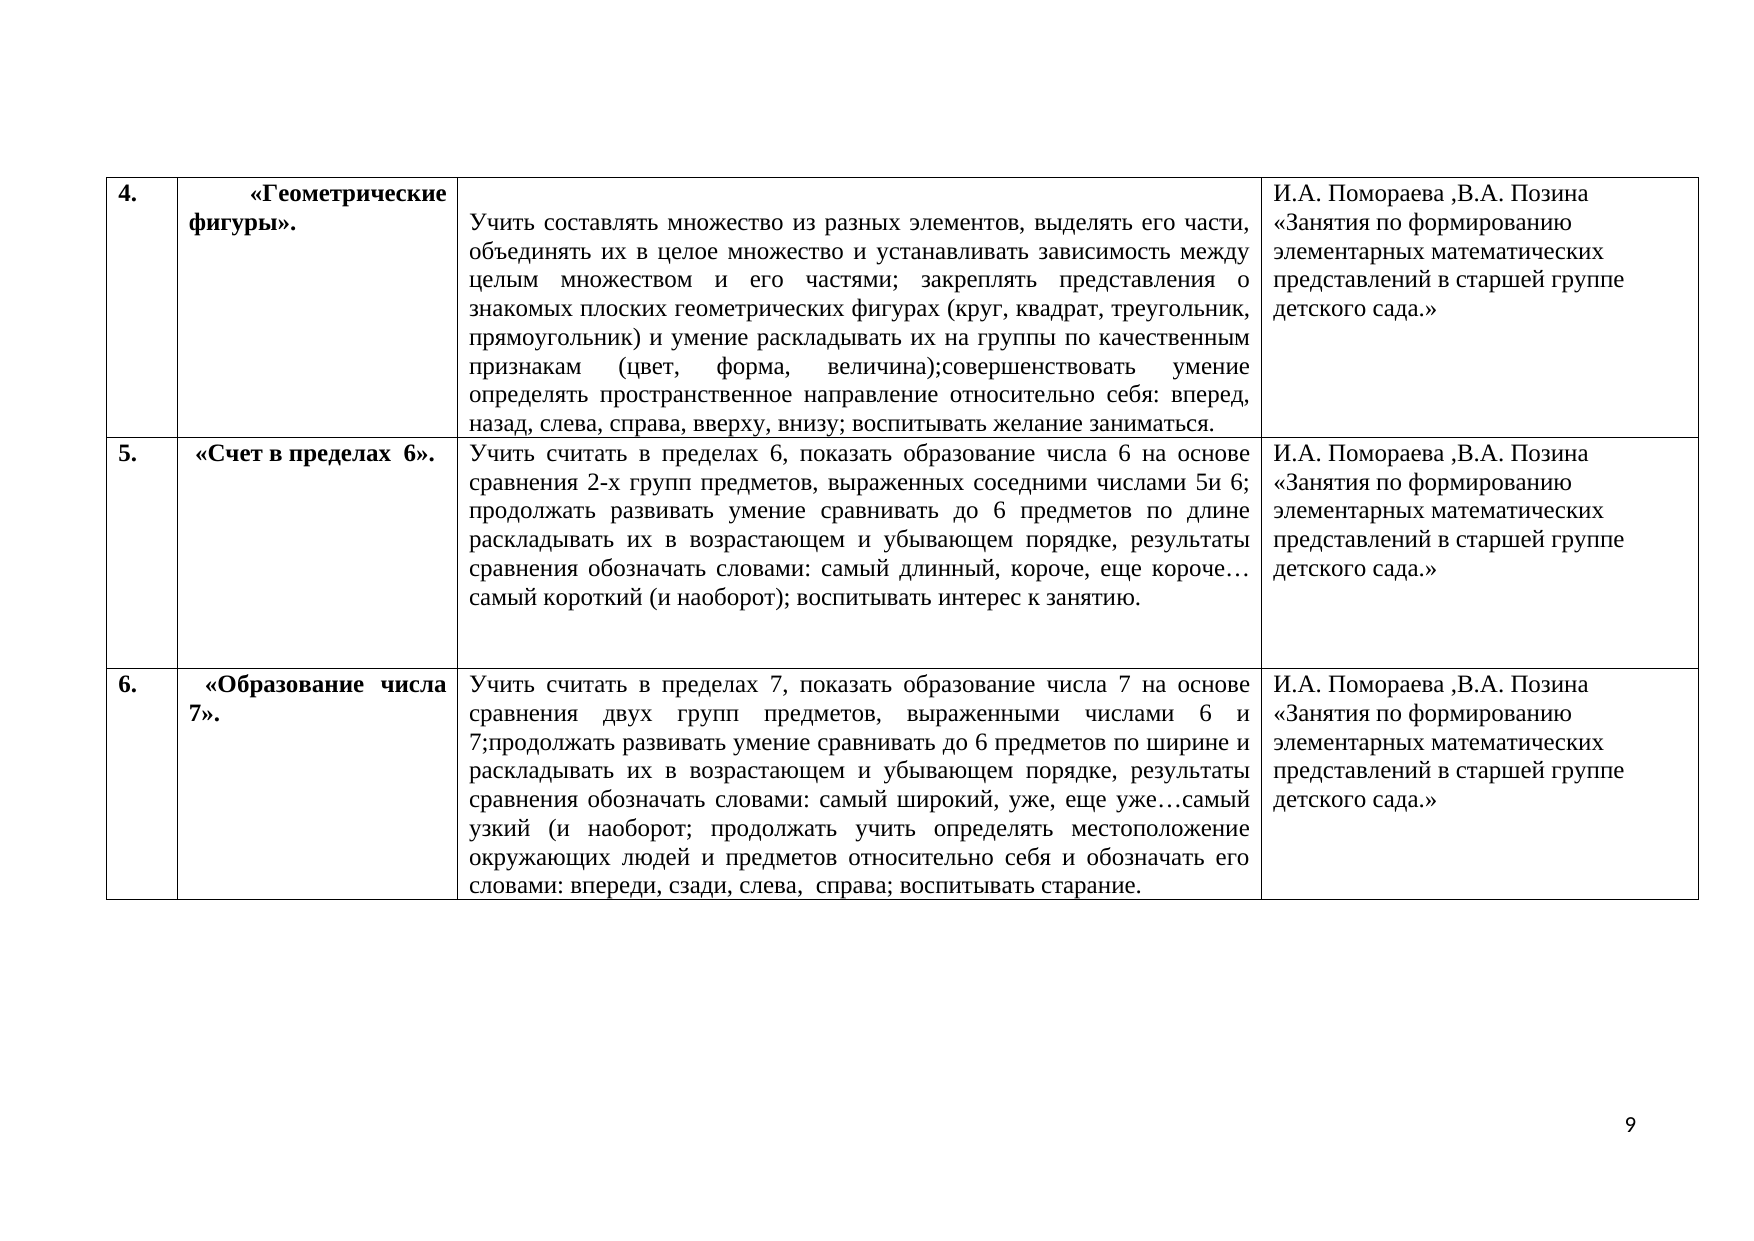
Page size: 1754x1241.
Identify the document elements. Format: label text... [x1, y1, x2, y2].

table_cell 4. [107, 178, 177, 437]
table_cell 6. [107, 669, 177, 899]
table_cell Учить считать в пределах 7, показать образование числа 7 на основе сравнения двух групп предметов, выраженными числами 6 и 7;продолжать развивать умение сравнивать до 6 предметов по ширине и раскладывать их в возрастающем и убывающем порядке, результаты сравнения обозначать словами: самый широкий, уже, еще уже…самый узкий (и наоборот; продолжать учить определять местоположение окружающих людей и предметов относительно себя и обозначать его словами: впереди, сзади, слева, справа; воспитывать старание. [458, 669, 1261, 899]
table_cell «Счет в пределах 6». [178, 438, 457, 668]
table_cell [1262, 178, 1698, 437]
table_cell «Геометрические фигуры». [178, 178, 457, 437]
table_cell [1262, 669, 1698, 899]
table_cell И.А. Помораева ,В.А. Позина «Занятия по формированию элементарных математических представлений в старшей группе детского сада.» [1262, 438, 1698, 668]
table_cell Учить считать в пределах 6, показать образование числа 6 на основе сравнения 2-х групп предметов, выраженных соседними числами 5и 6; продолжать развивать умение сравнивать до 6 предметов по длине раскладывать их в возрастающем и убывающем порядке, результаты сравнения обозначать словами: самый длинный, короче, еще короче…самый короткий (и наоборот); воспитывать интерес к занятию. [458, 438, 1261, 668]
table_cell Учить составлять множество из разных элементов, выделять его части, объединять их в целое множество и устанавливать зависимость между целым множеством и его частями; закреплять представления о знакомых плоских геометрических фигурах (круг, квадрат, треугольник, прямоугольник) и умение раскладывать их на группы по качественным признакам (цвет, форма, величина);совершенствовать умение определять пространственное направление относительно себя: вперед, назад, слева, справа, вверху, внизу; воспитывать желание заниматься. [458, 178, 1261, 437]
table_cell 5. [107, 438, 177, 668]
table_cell «Образование числа 7». [178, 669, 457, 899]
